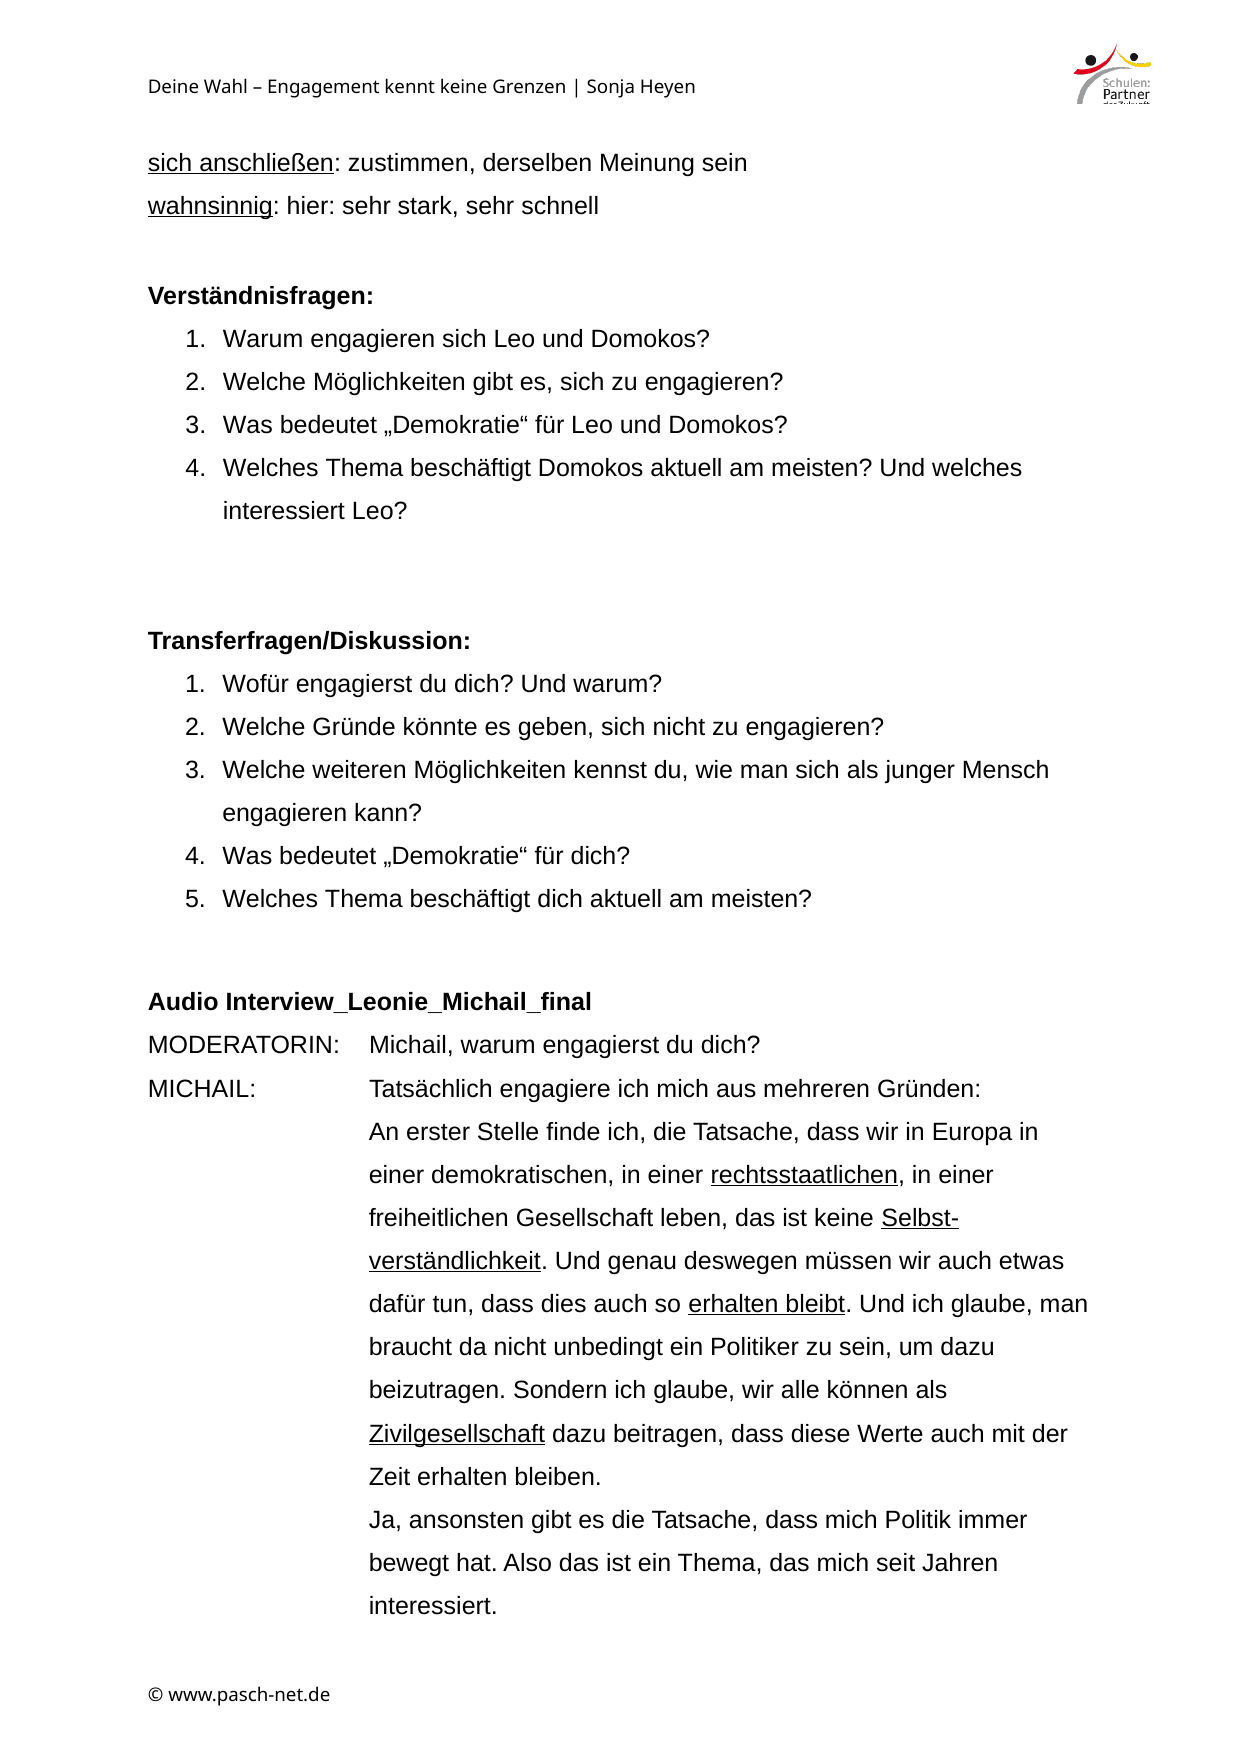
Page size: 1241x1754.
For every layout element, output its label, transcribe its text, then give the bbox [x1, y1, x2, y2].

text Transferfragen/Diskussion: [148, 626, 1093, 654]
list Welche weiteren Möglichkeiten kennst du, wie man sich als junger Mensch engagieren kann? [185, 755, 1093, 827]
list Wofür engagierst du dich? Und warum? [185, 669, 1093, 698]
list Welche Gründe könnte es geben, sich nicht zu engagieren? [185, 712, 1093, 741]
list Was bedeutet „Demokratie“ für dich? [185, 841, 1093, 870]
text wahnsinnig: hier: sehr stark, sehr schnell [148, 191, 1093, 219]
text An erster Stelle finde ich, die Tatsache, dass wir in Europa in einer demokratischen, in einer rechtsstaatlichen, in einer freiheitlichen Gesellschaft leben, das ist keine Selbst-verständlichkeit. Und genau deswegen müssen wir auch etwas dafür tun, dass dies auch so erhalten bleibt. Und ich glaube, man braucht da nicht unbedingt ein Politiker zu sein, um dazu beizutragen. Sondern ich glaube, wir alle können als Zivilgesellschaft dazu beitragen, dass diese Werte auch mit der Zeit erhalten bleiben. [368, 1117, 1093, 1491]
list Welches Thema beschäftigt Domokos aktuell am meisten? Und welches interessiert Leo? [185, 453, 1093, 525]
text Audio Interview_Leonie_Michail_final [148, 987, 1093, 1016]
text Ja, ansonsten gibt es die Tatsache, dass mich Politik immer bewegt hat. Also das ist ein Thema, das mich seit Jahren interessiert. [368, 1505, 1093, 1620]
picture [1072, 43, 1151, 103]
list Was bedeutet „Demokratie“ für Leo und Domokos? [185, 410, 1093, 439]
list Welches Thema beschäftigt dich aktuell am meisten? [185, 884, 1093, 913]
text MODERATORIN: Michail, warum engagierst du dich? [148, 1031, 1093, 1059]
list Welche Möglichkeiten gibt es, sich zu engagieren? [185, 367, 1093, 396]
text Verständnisfragen: [148, 281, 1093, 309]
text sich anschließen: zustimmen, derselben Meinung sein [148, 148, 1093, 176]
text MICHAIL: Tatsächlich engagiere ich mich aus mehreren Gründen: [148, 1074, 1093, 1102]
list Warum engagieren sich Leo und Domokos? [185, 324, 1093, 353]
